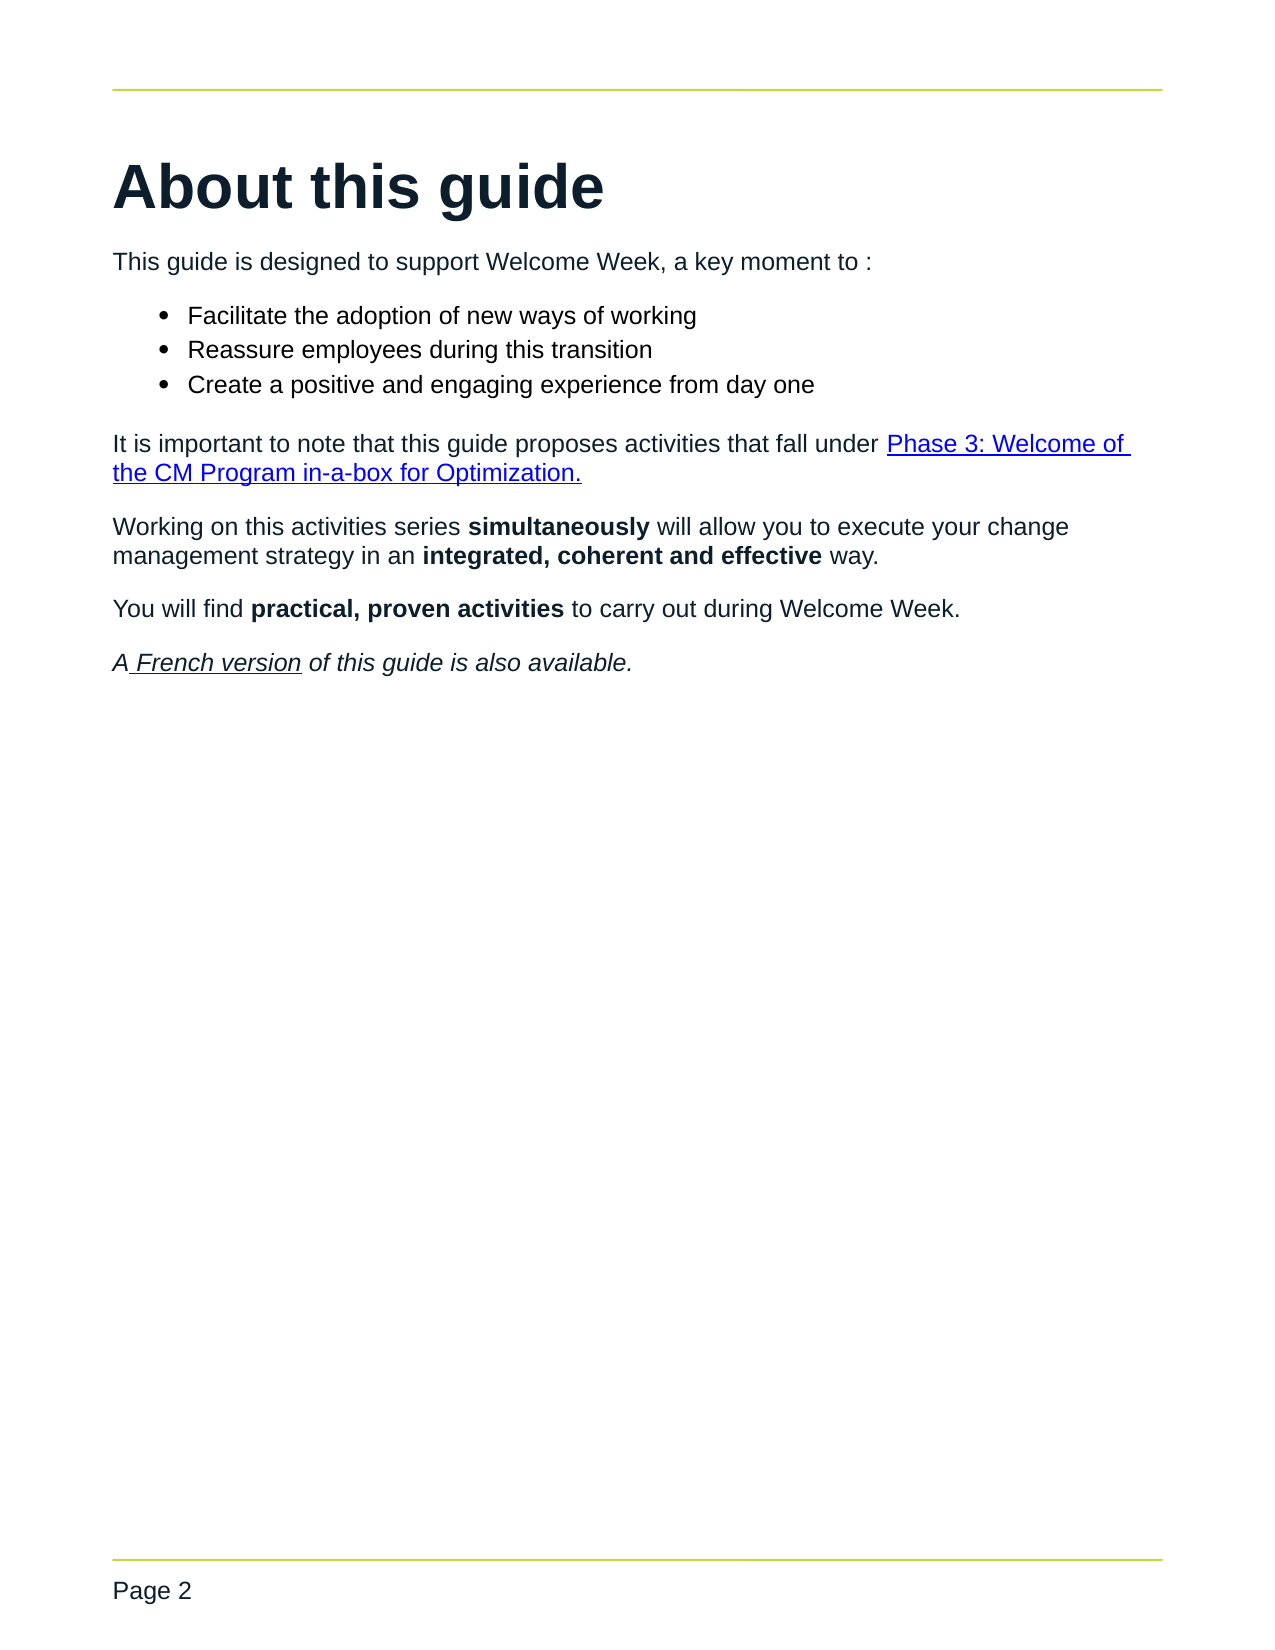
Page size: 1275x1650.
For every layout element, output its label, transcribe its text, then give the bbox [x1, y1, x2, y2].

text You will find practical, proven activities to carry out during Welcome Week. [112, 594, 1162, 623]
text This guide is designed to support Welcome Week, a key moment to : [112, 247, 1162, 276]
subtitle About this guide [112, 150, 1162, 222]
list Facilitate the adoption of new ways of working [159, 301, 1162, 329]
text It is important to note that this guide proposes activities that fall under Phase 3: Welcome of the CM Program in-a-box for Optimization. [112, 429, 1162, 487]
list Create a positive and engaging experience from day one [159, 370, 1162, 399]
text Working on this activities series simultaneously will allow you to execute your change management strategy in an integrated, coherent and effective way. [112, 512, 1162, 569]
list Reassure employees during this transition [159, 335, 1162, 364]
text A French version of this guide is also available. [112, 648, 1162, 677]
